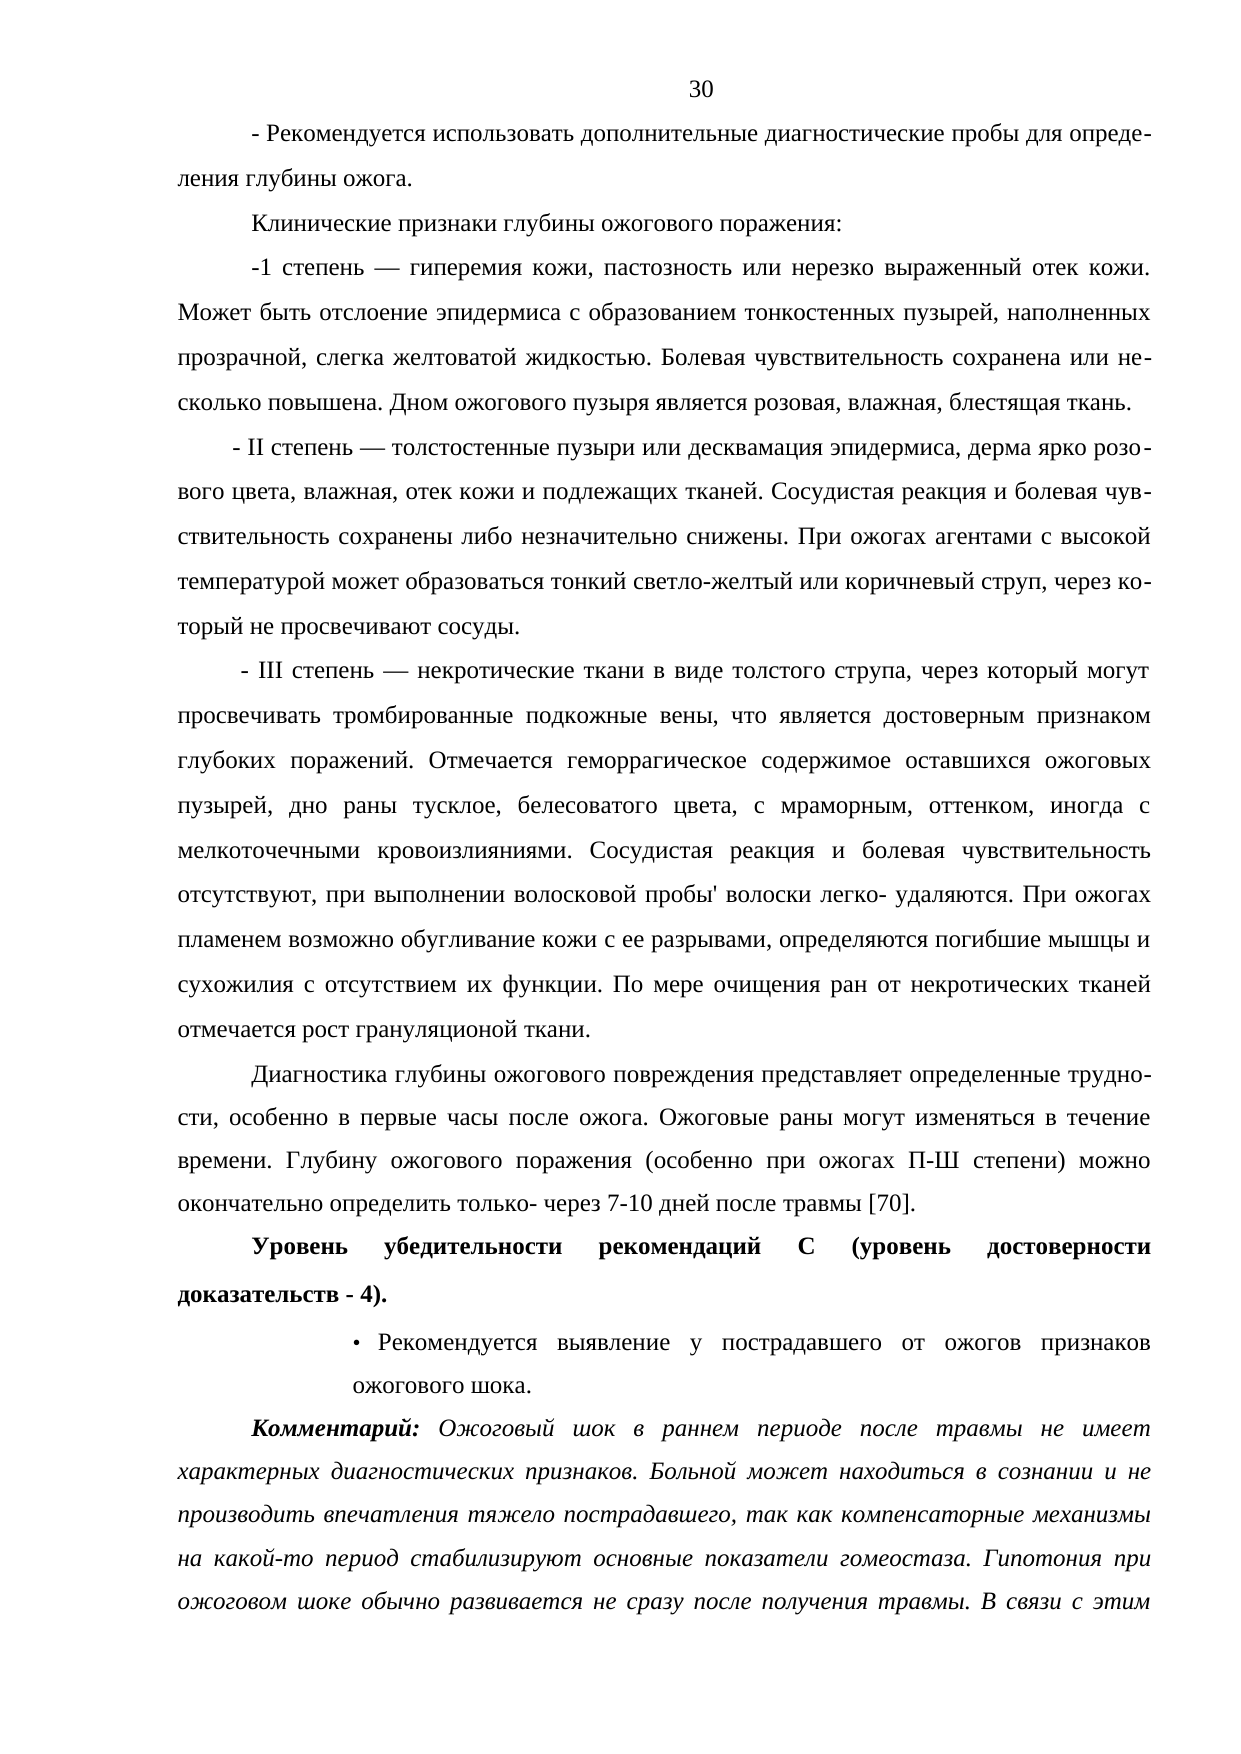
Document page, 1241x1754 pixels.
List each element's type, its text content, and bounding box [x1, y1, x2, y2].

text - Рекомендуется использовать дополнительные диагностические пробы для определения глубины ожога. [177, 118, 1152, 192]
text Диагностика глубины ожогового повреждения представляет определенные трудности, особенно в первые часы после ожога. Ожоговые раны могут изменяться в течение времени. Глубину ожогового поражения (особенно при ожогах П-Ш степени) можно окончательно определить только- через 7-10 дней после травмы [70]. [177, 1059, 1152, 1217]
text - II степень — толстостенные пузыри или десквамация эпидермиса, дерма ярко розового цвета, влажная, отек кожи и подлежащих тканей. Сосудистая реакция и болевая чувствительность сохранены либо незначительно снижены. При ожогах агентами с высокой температурой может образоваться тонкий светло-желтый или коричневый струп, через который не просвечивают сосуды. [177, 432, 1152, 639]
text Клинические признаки глубины ожогового поражения: [177, 208, 1152, 236]
text -1 степень — гиперемия кожи, пастозность или нерезко выраженный отек кожи. Может быть отслоение эпидермиса с образованием тонкостенных пузырей, наполненных прозрачной, слегка желтоватой жидкостью. Болевая чувствительность сохранена или несколько повышена. Дном ожогового пузыря является розовая, влажная, блестящая ткань. [177, 252, 1152, 416]
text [177, 1413, 1152, 1614]
text Уровень убедительности рекомендаций С (уровень достоверности доказательств - 4). [177, 1231, 1152, 1308]
text - III степень — некротические ткани в виде толстого струпа, через который могут просвечивать тромбированные подкожные вены, что является достоверным признаком глубоких поражений. Отмечается геморрагическое содержимое оставшихся ожоговых пузырей, дно раны тусклое, белесоватого цвета, с мраморным, оттенком, иногда с мелкоточечными кровоизлияниями. Сосудистая реакция и болевая чувствительность отсутствуют, при выполнении волосковой пробы' волоски легко- удаляются. При ожогах пламенем возможно обугливание кожи с ее разрывами, определяются погибшие мышцы и сухожилия с отсутствием их функции. По мере очищения ран от некротических тканей отмечается рост грануляционой ткани. [177, 656, 1152, 1043]
list Рекомендуется выявление у пострадавшего от ожогов признаков ожогового шока. [352, 1327, 1152, 1399]
